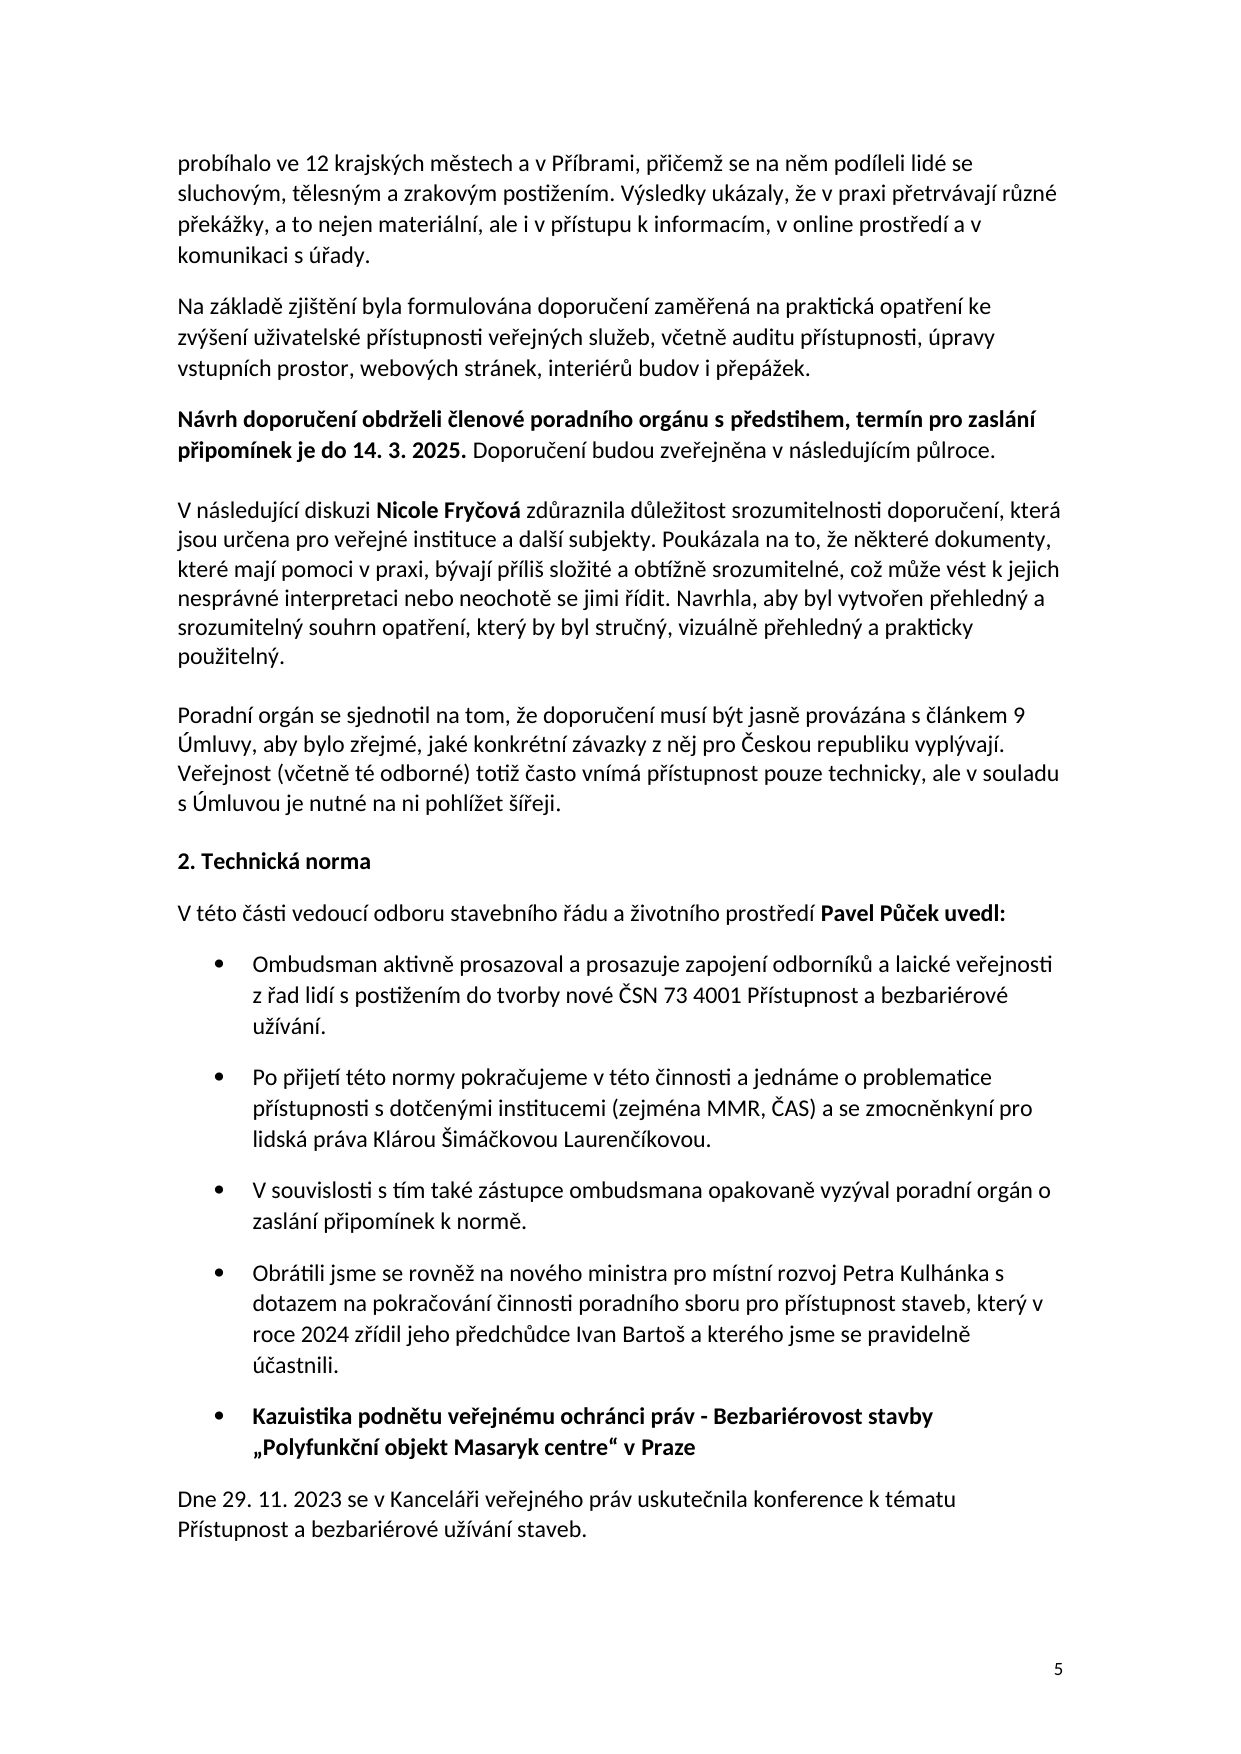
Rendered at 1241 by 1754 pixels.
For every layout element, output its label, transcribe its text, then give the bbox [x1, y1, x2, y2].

subtitle 2. Technická norma [177, 846, 1063, 875]
text Poradní orgán se sjednotil na tom, že doporučení musí být jasně provázána s článkem 9 Úmluvy, aby bylo zřejmé, jaké konkrétní závazky z něj pro Českou republiku vyplývají. Veřejnost (včetně té odborné) totiž často vnímá přístupnost pouze technicky, ale v souladu s Úmluvou je nutné na ni pohlížet šířeji​. [177, 700, 1063, 817]
subtitle Kazuistika podnětu veřejnému ochránci práv - Bezbariérovost stavby „Polyfunkční objekt Masaryk centre“ v Praze [215, 1401, 1063, 1461]
list Po přijetí této normy pokračujeme v této činnosti a jednáme o problematice přístupnosti s dotčenými institucemi (zejména MMR, ČAS) a se zmocněnkyní pro lidská práva Klárou Šimáčkovou Laurenčíkovou. [215, 1062, 1063, 1153]
list Ombudsman aktivně prosazoval a prosazuje zapojení odborníků a laické veřejnosti z řad lidí s postižením do tvorby nové ČSN 73 4001 Přístupnost a bezbariérové užívání. [215, 949, 1063, 1040]
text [177, 148, 1063, 269]
text V této části vedoucí odboru stavebního řádu a životního prostředí Pavel Půček uvedl: [177, 898, 1063, 927]
list V souvislosti s tím také zástupce ombudsmana opakovaně vyzýval poradní orgán o zaslání připomínek k normě. [215, 1175, 1063, 1235]
text Dne 29. 11. 2023 se v Kanceláři veřejného práv uskutečnila konference k tématu Přístupnost a bezbariérové užívání staveb. [177, 1484, 1063, 1544]
list Obrátili jsme se rovněž na nového ministra pro místní rozvoj Petra Kulhánka s dotazem na pokračování činnosti poradního sboru pro přístupnost staveb, který v roce 2024 zřídil jeho předchůdce Ivan Bartoš a kterého jsme se pravidelně účastnili. [215, 1258, 1063, 1379]
text V následující diskuzi Nicole Fryčová zdůraznila důležitost srozumitelnosti doporučení, která jsou určena pro veřejné instituce a další subjekty. Poukázala na to, že některé dokumenty, které mají pomoci v praxi, bývají příliš složité a obtížně srozumitelné, což může vést k jejich nesprávné interpretaci nebo neochotě se jimi řídit. Navrhla, aby byl vytvořen přehledný a srozumitelný souhrn opatření, který by byl stručný, vizuálně přehledný a prakticky použitelný. [177, 495, 1063, 671]
text Na základě zjištění byla formulována doporučení zaměřená na praktická opatření ke zvýšení uživatelské přístupnosti veřejných služeb, včetně auditu přístupnosti, úpravy vstupních prostor, webových stránek, interiérů budov i přepážek. [177, 291, 1063, 382]
text Návrh doporučení obdrželi členové poradního orgánu s předstihem, termín pro zaslání připomínek je do 14. 3. 2025. Doporučení budou zveřejněna v následujícím půlroce. [177, 404, 1063, 464]
